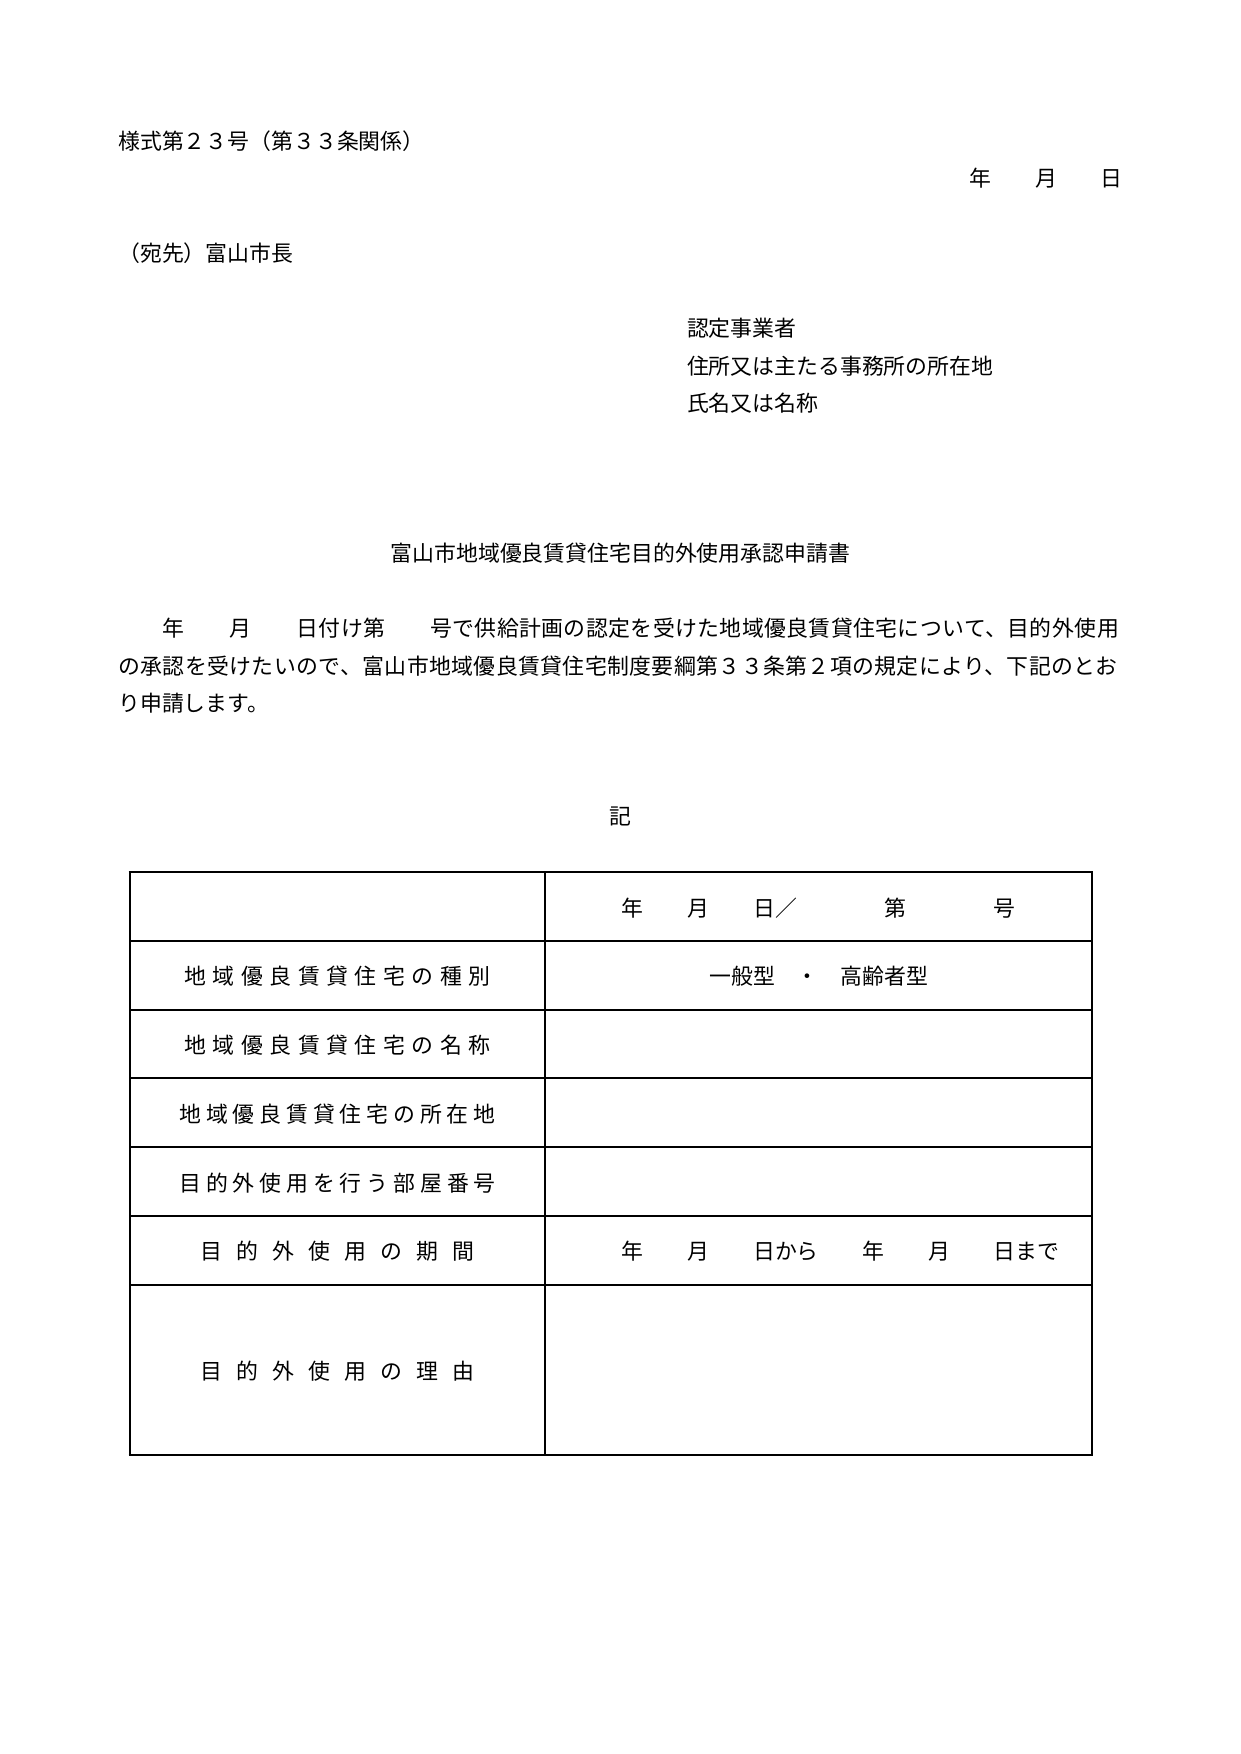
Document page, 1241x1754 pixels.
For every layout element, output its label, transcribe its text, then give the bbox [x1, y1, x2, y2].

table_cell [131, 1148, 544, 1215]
text 年 月 日 [118, 158, 1122, 196]
text 様式第２３号（第３３条関係） [118, 121, 1122, 158]
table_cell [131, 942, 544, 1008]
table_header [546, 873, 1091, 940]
text 住所又は主たる事務所の所在地 [118, 346, 1122, 383]
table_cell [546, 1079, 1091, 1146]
text 氏名又は名称 [118, 383, 1122, 421]
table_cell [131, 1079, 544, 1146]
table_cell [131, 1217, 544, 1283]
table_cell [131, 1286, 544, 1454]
text （宛先）富山市長 [118, 233, 1122, 271]
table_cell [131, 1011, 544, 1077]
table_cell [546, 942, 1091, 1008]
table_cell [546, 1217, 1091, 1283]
text 富山市地域優良賃貸住宅目的外使用承認申請書 [118, 533, 1122, 571]
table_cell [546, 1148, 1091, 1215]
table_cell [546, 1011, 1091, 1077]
subtitle 記 [118, 796, 1122, 833]
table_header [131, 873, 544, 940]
text 年 月 日付け第 号で供給計画の認定を受けた地域優良賃貸住宅について、目的外使用の承認を受けたいので、富山市地域優良賃貸住宅制度要綱第３３条第２項の規定により、下記のとおり申請します。 [118, 608, 1122, 721]
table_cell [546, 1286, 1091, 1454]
text 認定事業者 [118, 308, 1122, 346]
